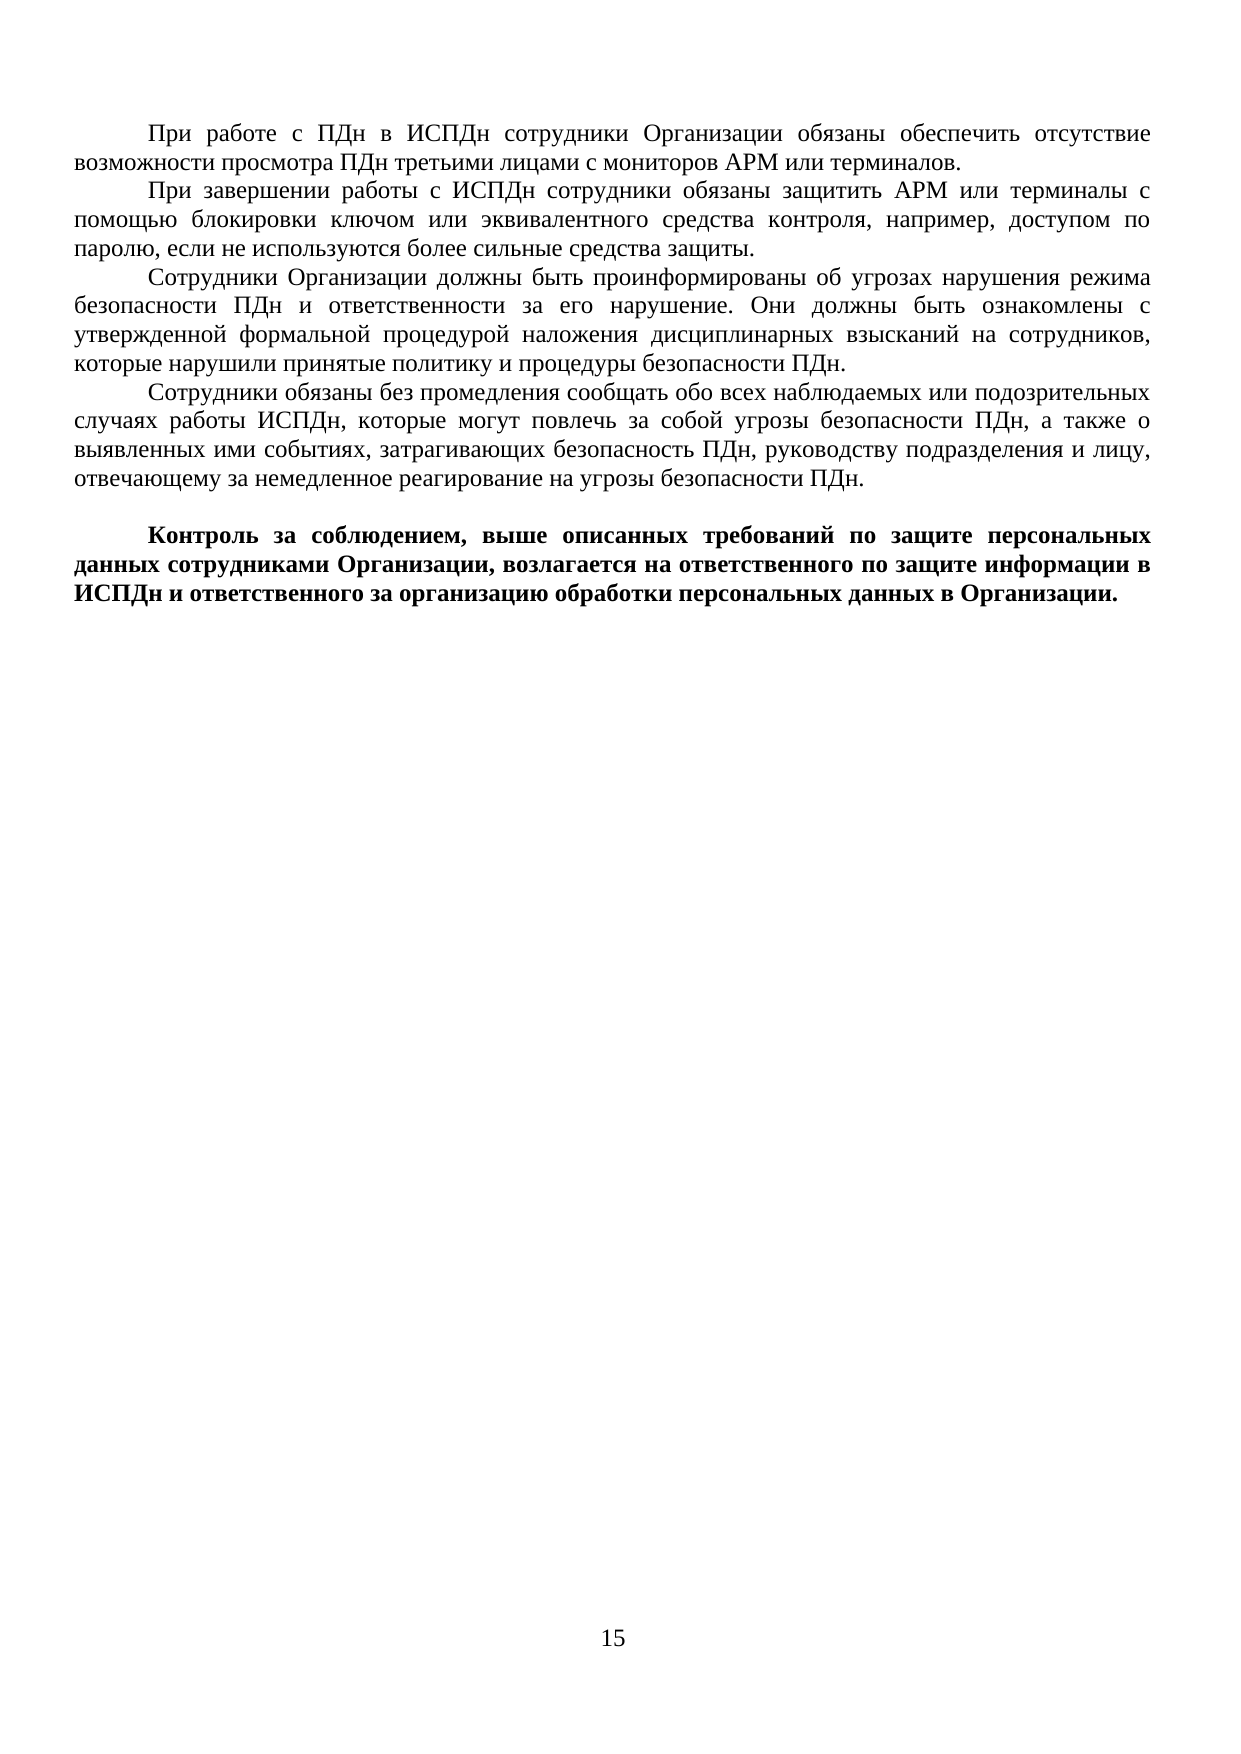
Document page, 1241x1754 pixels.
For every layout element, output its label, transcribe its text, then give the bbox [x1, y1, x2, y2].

text При работе с ПДн в ИСПДн сотрудники Организации обязаны обеспечить отсутствие возможности просмотра ПДн третьими лицами с мониторов АРМ или терминалов. [74, 118, 1152, 176]
text Контроль за соблюдением, выше описанных требований по защите персональных данных сотрудниками Организации, возлагается на ответственного по защите информации в ИСПДн и ответственного за организацию обработки персональных данных в Организации. [74, 521, 1152, 607]
text Сотрудники обязаны без промедления сообщать обо всех наблюдаемых или подозрительных случаях работы ИСПДн, которые могут повлечь за собой угрозы безопасности ПДн, а также о выявленных ими событиях, затрагивающих безопасность ПДн, руководству подразделения и лицу, отвечающему за немедленное реагирование на угрозы безопасности ПДн. [74, 377, 1152, 492]
text Сотрудники Организации должны быть проинформированы об угрозах нарушения режима безопасности ПДн и ответственности за его нарушение. Они должны быть ознакомлены с утвержденной формальной процедурой наложения дисциплинарных взысканий на сотрудников, которые нарушили принятые политику и процедуры безопасности ПДн. [74, 262, 1152, 377]
text При завершении работы с ИСПДн сотрудники обязаны защитить АРМ или терминалы с помощью блокировки ключом или эквивалентного средства контроля, например, доступом по паролю, если не используются более сильные средства защиты. [74, 176, 1152, 262]
